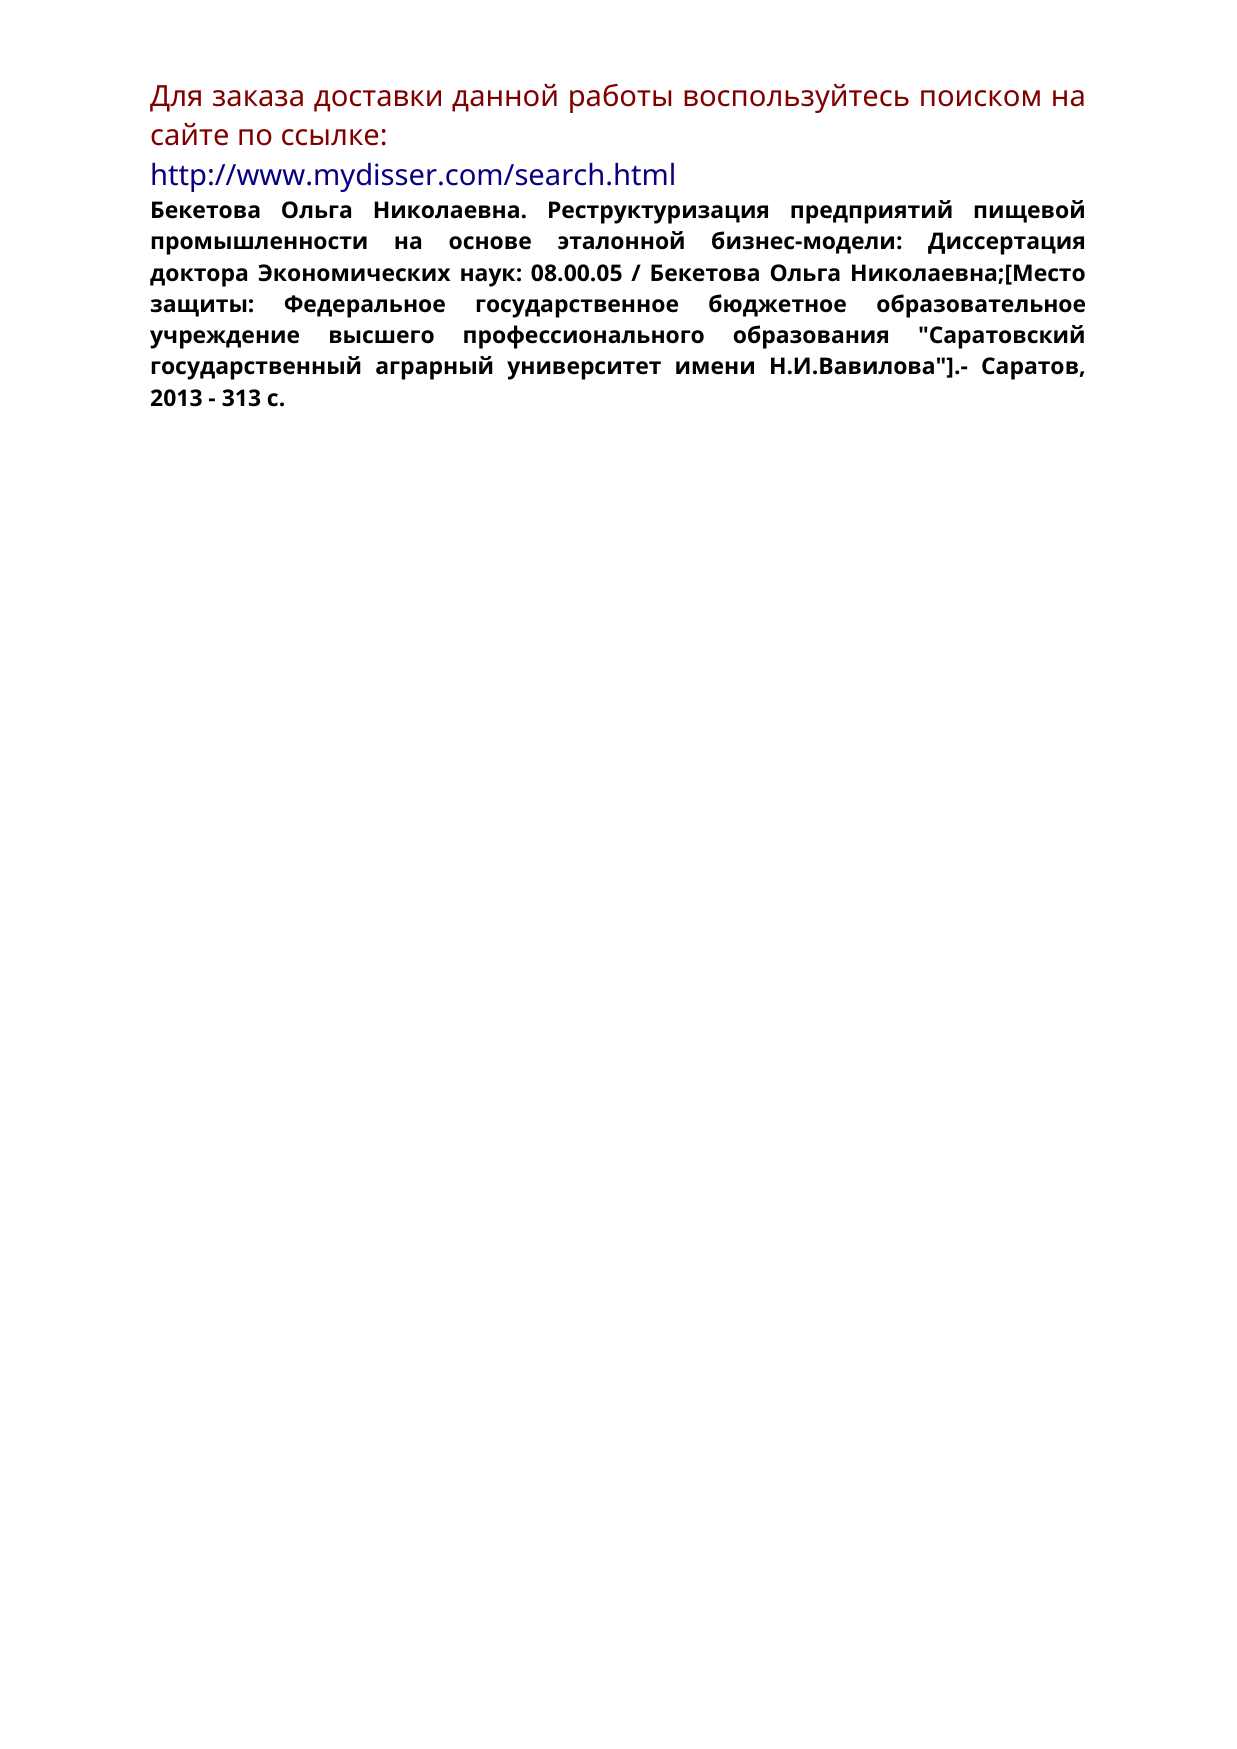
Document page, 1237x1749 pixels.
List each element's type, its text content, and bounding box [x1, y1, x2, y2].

text Бекетова Ольга Николаевна. Реструктуризация предприятий пищевой промышленности на основе эталонной бизнес-модели: Диссертация доктора Экономических наук: 08.00.05 / Бекетова Ольга Николаевна;[Место защиты: Федеральное государственное бюджетное образовательное учреждение высшего профессионального образования "Саратовский государственный аграрный университет имени Н.И.Вавилова"].- Саратов, 2013 - 313 с. [150, 194, 1086, 413]
